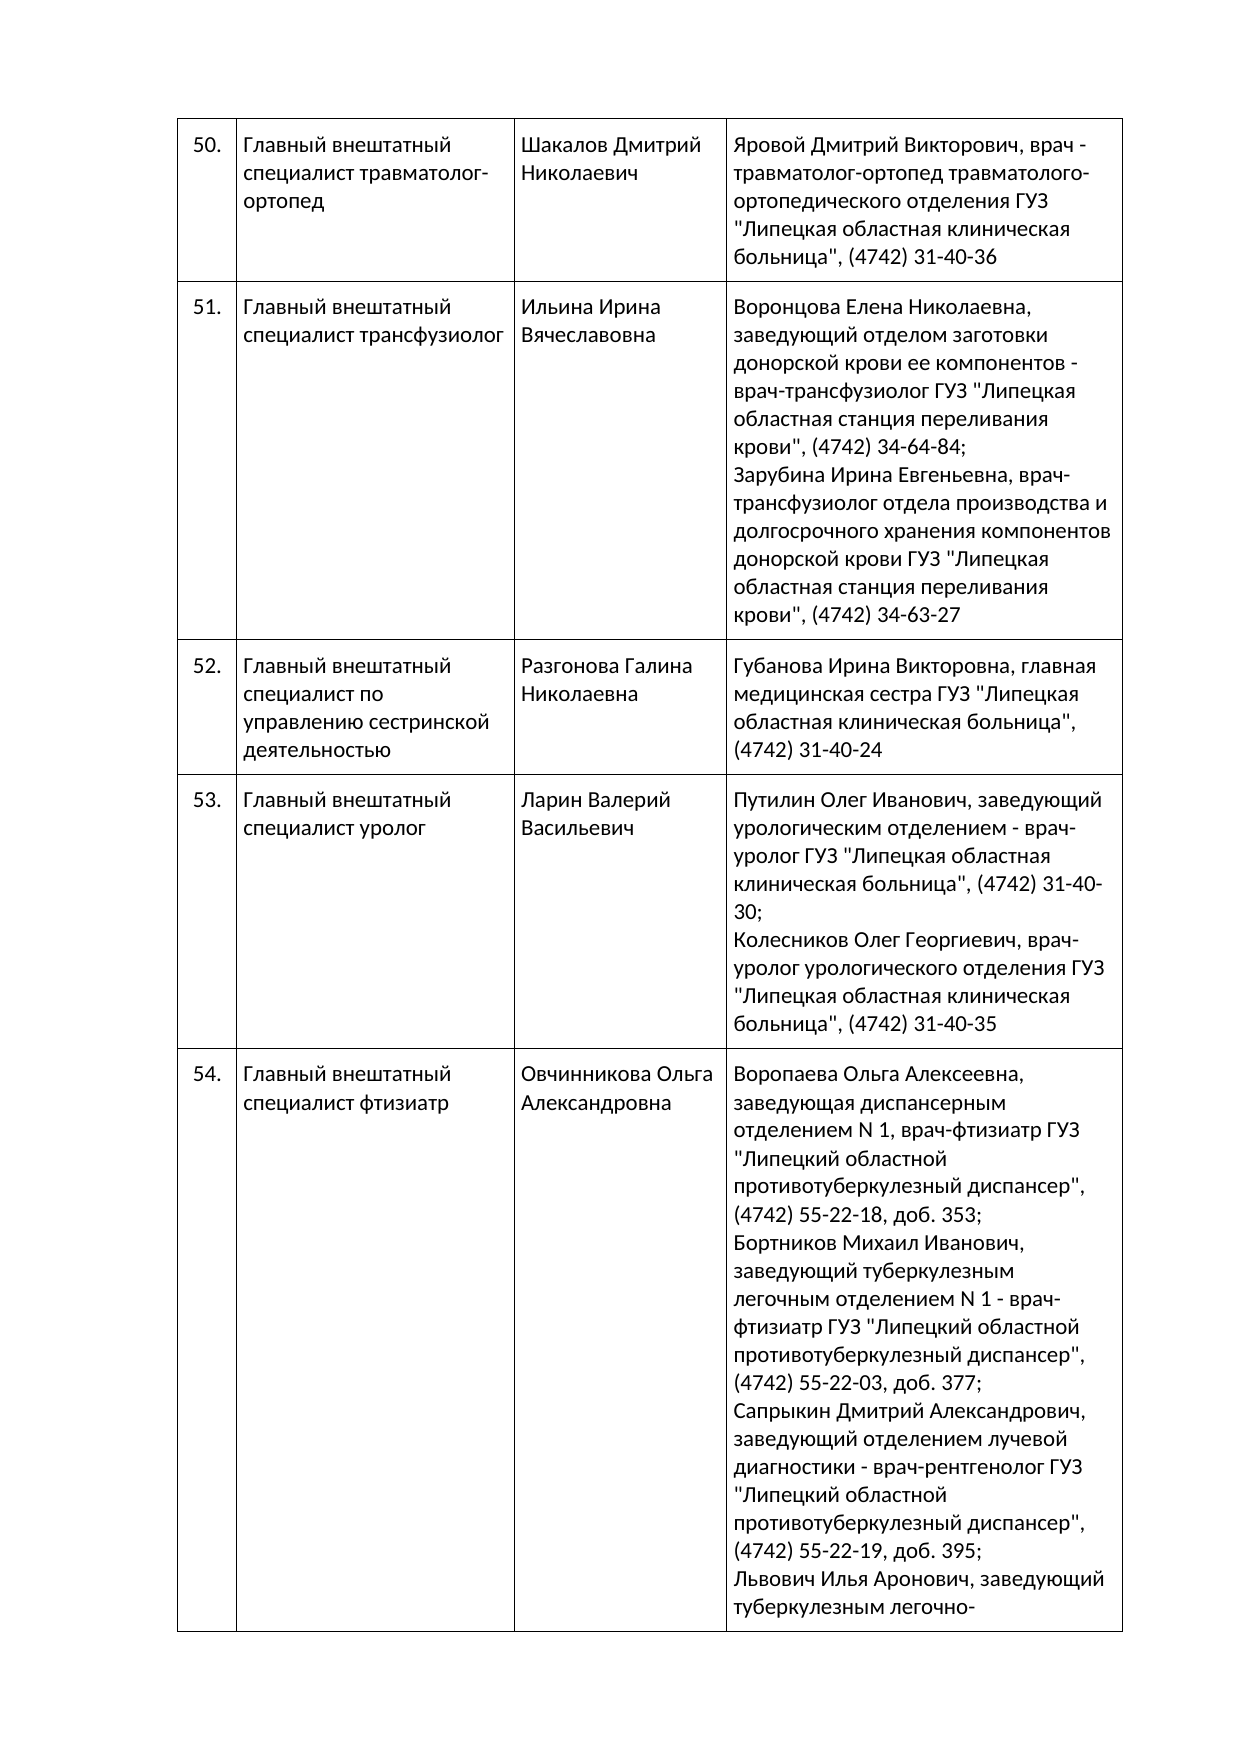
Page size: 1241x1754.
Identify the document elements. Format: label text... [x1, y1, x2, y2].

table_cell 53. [178, 775, 236, 1048]
table_cell Путилин Олег Иванович, заведующий урологическим отделением - врач-уролог ГУЗ "Липецкая областная клиническая больница", (4742) 31-40-30; Колесников Олег Георгиевич, врач-уролог урологического отделения ГУЗ "Липецкая областная клиническая больница", (4742) 31-40-35 [727, 775, 1122, 1048]
table_cell Главный внештатный специалист по управлению сестринской деятельностью [237, 640, 514, 773]
table_cell Главный внештатный специалист уролог [237, 775, 514, 1048]
table_cell Воронцова Елена Николаевна, заведующий отделом заготовки донорской крови ее компонентов - врач-трансфузиолог ГУЗ "Липецкая областная станция переливания крови", (4742) 34-64-84; Зарубина Ирина Евгеньевна, врач-трансфузиолог отдела производства и долгосрочного хранения компонентов донорской крови ГУЗ "Липецкая областная станция переливания крови", (4742) 34-63-27 [727, 282, 1122, 639]
table_cell Ильина Ирина Вячеславовна [515, 282, 726, 639]
table_cell Главный внештатный специалист травматолог-ортопед [237, 119, 514, 281]
table_cell Разгонова Галина Николаевна [515, 640, 726, 773]
table_cell Яровой Дмитрий Викторович, врач - травматолог-ортопед травматолого-ортопедического отделения ГУЗ "Липецкая областная клиническая больница", (4742) 31-40-36 [727, 119, 1122, 281]
table_cell Губанова Ирина Викторовна, главная медицинская сестра ГУЗ "Липецкая областная клиническая больница", (4742) 31-40-24 [727, 640, 1122, 773]
table_cell Ларин Валерий Васильевич [515, 775, 726, 1048]
table_cell Главный внештатный специалист трансфузиолог [237, 282, 514, 639]
table_cell 50. [178, 119, 236, 281]
table_cell 52. [178, 640, 236, 773]
table_cell Шакалов Дмитрий Николаевич [515, 119, 726, 281]
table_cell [237, 1049, 514, 1631]
table_cell 54. [178, 1049, 236, 1631]
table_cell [515, 1049, 726, 1631]
table_cell 51. [178, 282, 236, 639]
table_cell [727, 1049, 1122, 1631]
